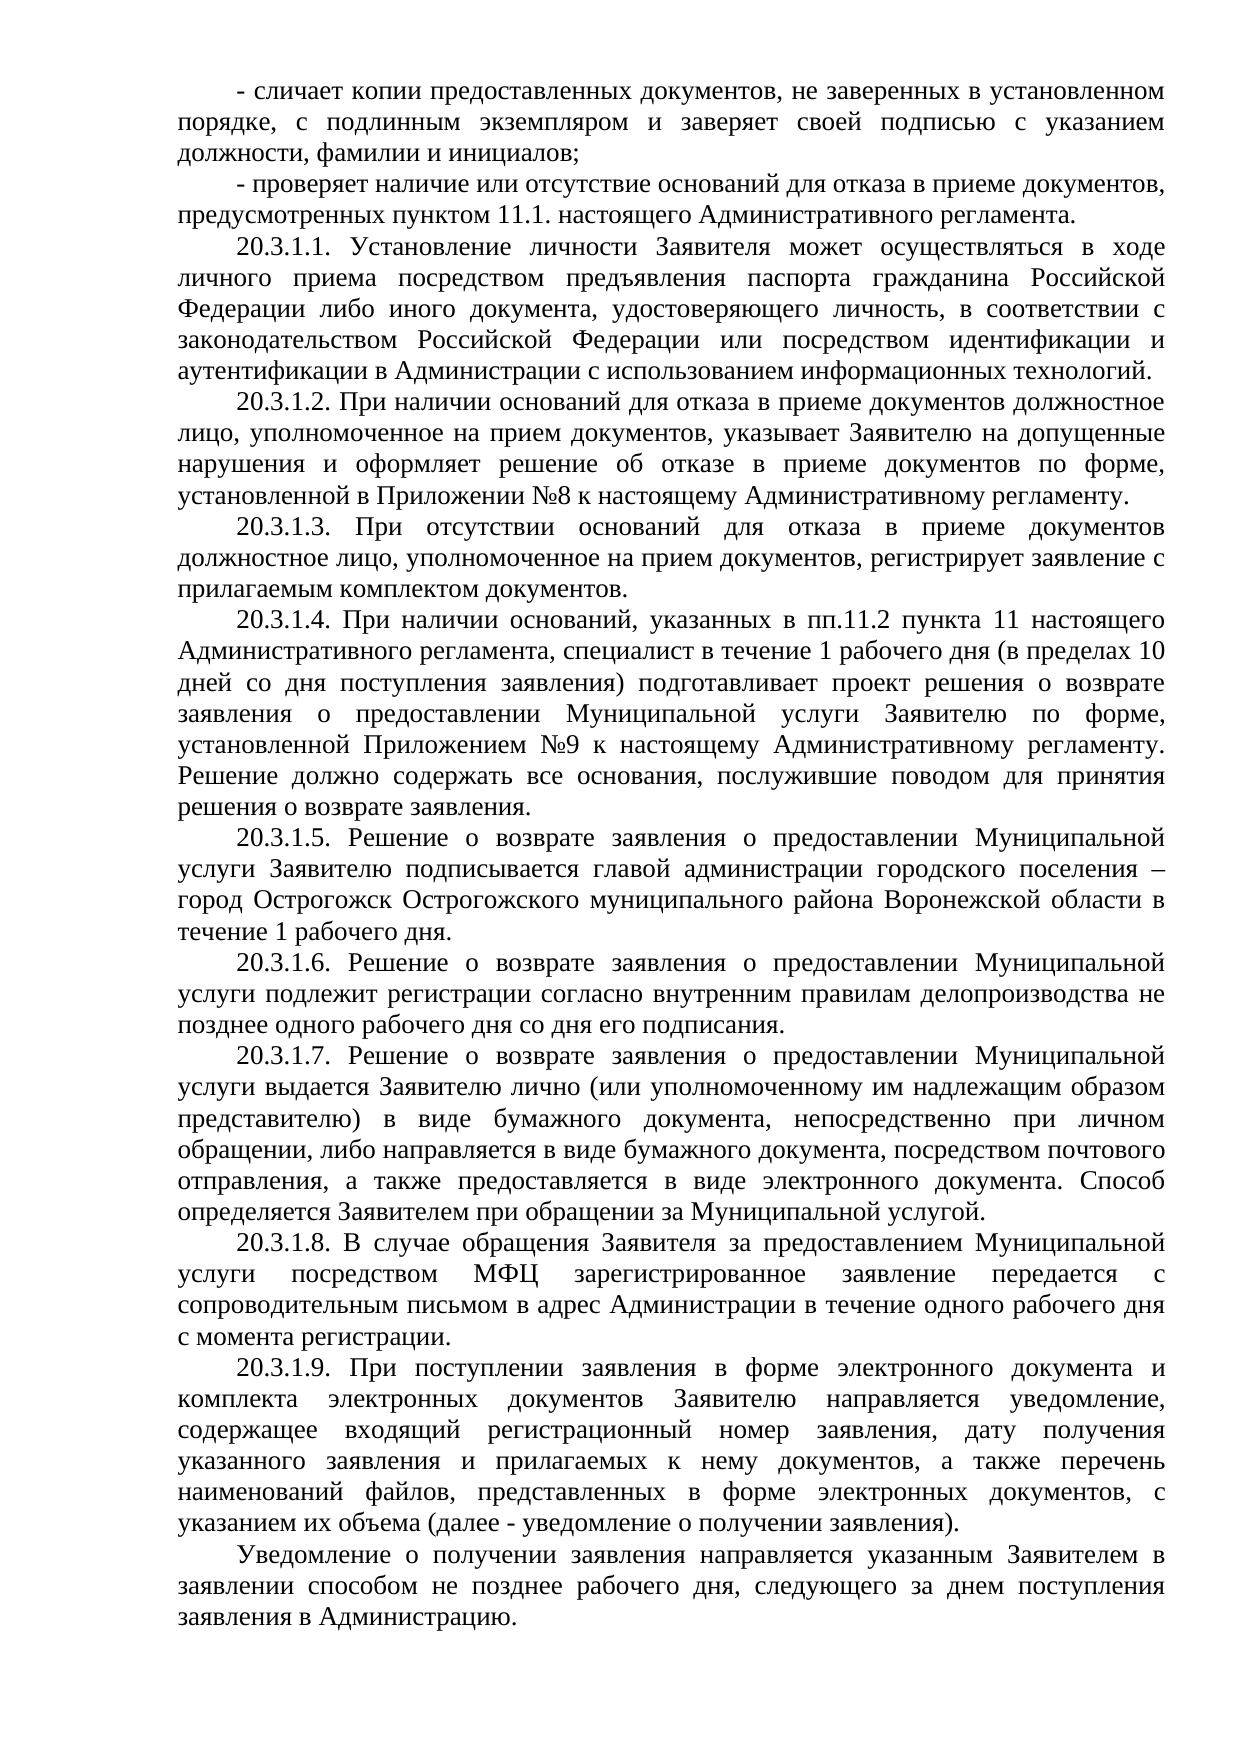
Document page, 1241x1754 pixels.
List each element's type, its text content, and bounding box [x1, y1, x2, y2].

text - сличает копии предоставленных документов, не заверенных в установленном порядке, с подлинным экземпляром и заверяет своей подписью с указанием должности, фамилии и инициалов; [177, 74, 1167, 167]
text 20.3.1.1. Установление личности Заявителя может осуществляться в ходе личного приема посредством предъявления паспорта гражданина Российской Федерации либо иного документа, удостоверяющего личность, в соответствии с законодательством Российской Федерации или посредством идентификации и аутентификации в Администрации с использованием информационных технологий. [177, 229, 1167, 385]
text 20.3.1.5. Решение о возврате заявления о предоставлении Муниципальной услуги Заявителю подписывается главой администрации городского поселения – город Острогожск Острогожского муниципального района Воронежской области в течение 1 рабочего дня. [177, 821, 1167, 946]
text 20.3.1.2. При наличии оснований для отказа в приеме документов должностное лицо, уполномоченное на прием документов, указывает Заявителю на допущенные нарушения и оформляет решение об отказе в приеме документов по форме, установленной в Приложении №8 к настоящему Административному регламенту. [177, 385, 1167, 510]
text Уведомление о получении заявления направляется указанным Заявителем в заявлении способом не позднее рабочего дня, следующего за днем поступления заявления в Администрацию. [177, 1538, 1167, 1631]
text 20.3.1.3. При отсутствии оснований для отказа в приеме документов должностное лицо, уполномоченное на прием документов, регистрирует заявление с прилагаемым комплектом документов. [177, 510, 1167, 603]
text 20.3.1.6. Решение о возврате заявления о предоставлении Муниципальной услуги подлежит регистрации согласно внутренним правилам делопроизводства не позднее одного рабочего дня со дня его подписания. [177, 946, 1167, 1039]
text - проверяет наличие или отсутствие оснований для отказа в приеме документов, предусмотренных пунктом 11.1. настоящего Административного регламента. [177, 167, 1167, 229]
text 20.3.1.7. Решение о возврате заявления о предоставлении Муниципальной услуги выдается Заявителю лично (или уполномоченному им надлежащим образом представителю) в виде бумажного документа, непосредственно при личном обращении, либо направляется в виде бумажного документа, посредством почтового отправления, а также предоставляется в виде электронного документа. Способ определяется Заявителем при обращении за Муниципальной услугой. [177, 1039, 1167, 1226]
text 20.3.1.4. При наличии оснований, указанных в пп.11.2 пункта 11 настоящего Административного регламента, специалист в течение 1 рабочего дня (в пределах 10 дней со дня поступления заявления) подготавливает проект решения о возврате заявления о предоставлении Муниципальной услуги Заявителю по форме, установленной Приложением №9 к настоящему Административному регламенту. Решение должно содержать все основания, послужившие поводом для принятия решения о возврате заявления. [177, 603, 1167, 821]
text 20.3.1.8. В случае обращения Заявителя за предоставлением Муниципальной услуги посредством МФЦ зарегистрированное заявление передается с сопроводительным письмом в адрес Администрации в течение одного рабочего дня с момента регистрации. [177, 1226, 1167, 1351]
text 20.3.1.9. При поступлении заявления в форме электронного документа и комплекта электронных документов Заявителю направляется уведомление, содержащее входящий регистрационный номер заявления, дату получения указанного заявления и прилагаемых к нему документов, а также перечень наименований файлов, представленных в форме электронных документов, с указанием их объема (далее - уведомление о получении заявления). [177, 1351, 1167, 1538]
